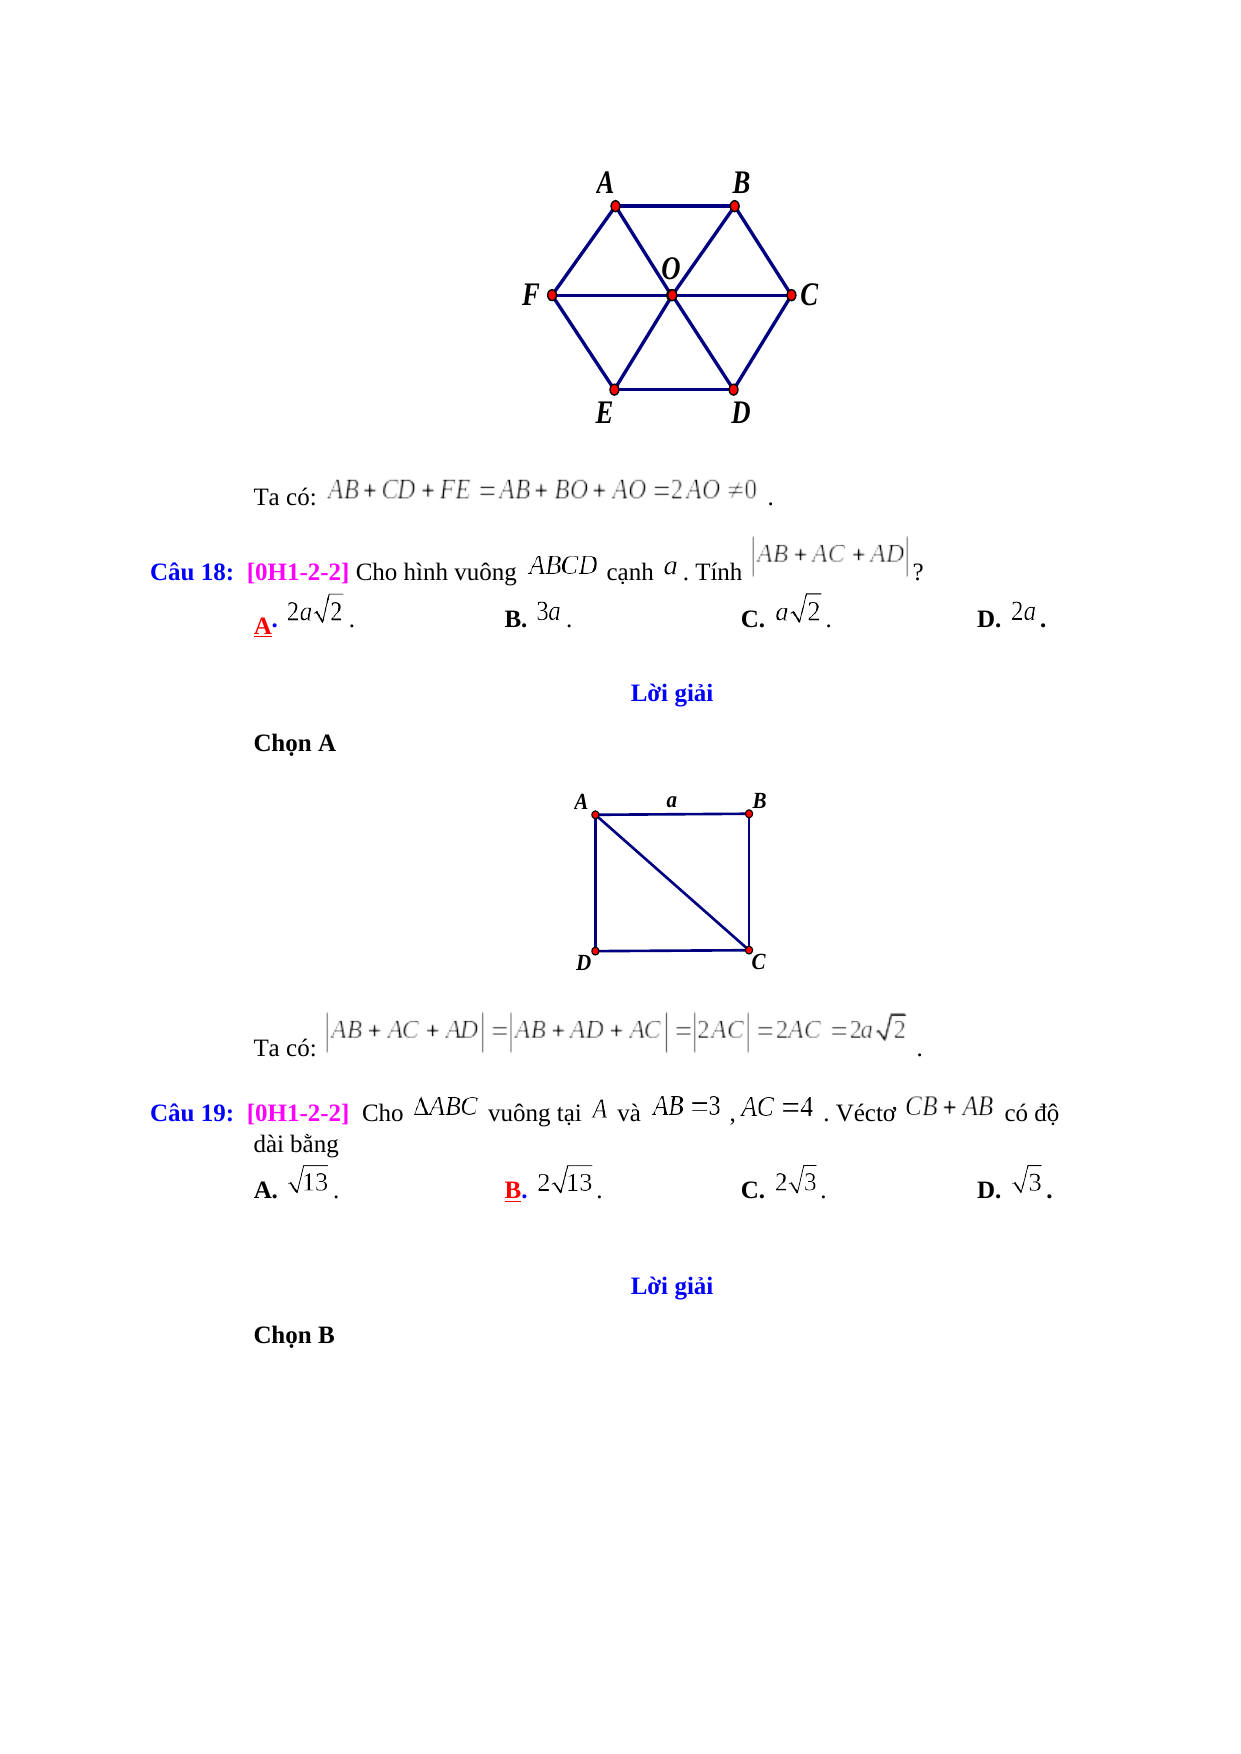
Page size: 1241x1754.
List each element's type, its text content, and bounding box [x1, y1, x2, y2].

text Chọn B [253, 1320, 1090, 1349]
text Ta có: . [253, 1008, 1090, 1062]
text Ta có: . [253, 467, 1090, 511]
text Câu 18: [0H1-2-2] Cho hình vuông cạnh . Tính ? [150, 532, 1090, 586]
text Lời giải [253, 678, 1090, 707]
text Câu 19: [0H1-2-2] Cho vuông tại và , . Véctơ có độ dài bằng [150, 1083, 1090, 1158]
text Chọn A [253, 728, 1090, 756]
text Lời giải [253, 1271, 1090, 1299]
text A. . B. . C. . D. . [253, 1160, 1090, 1204]
text A. . B. . C. . D. . [253, 588, 1090, 639]
